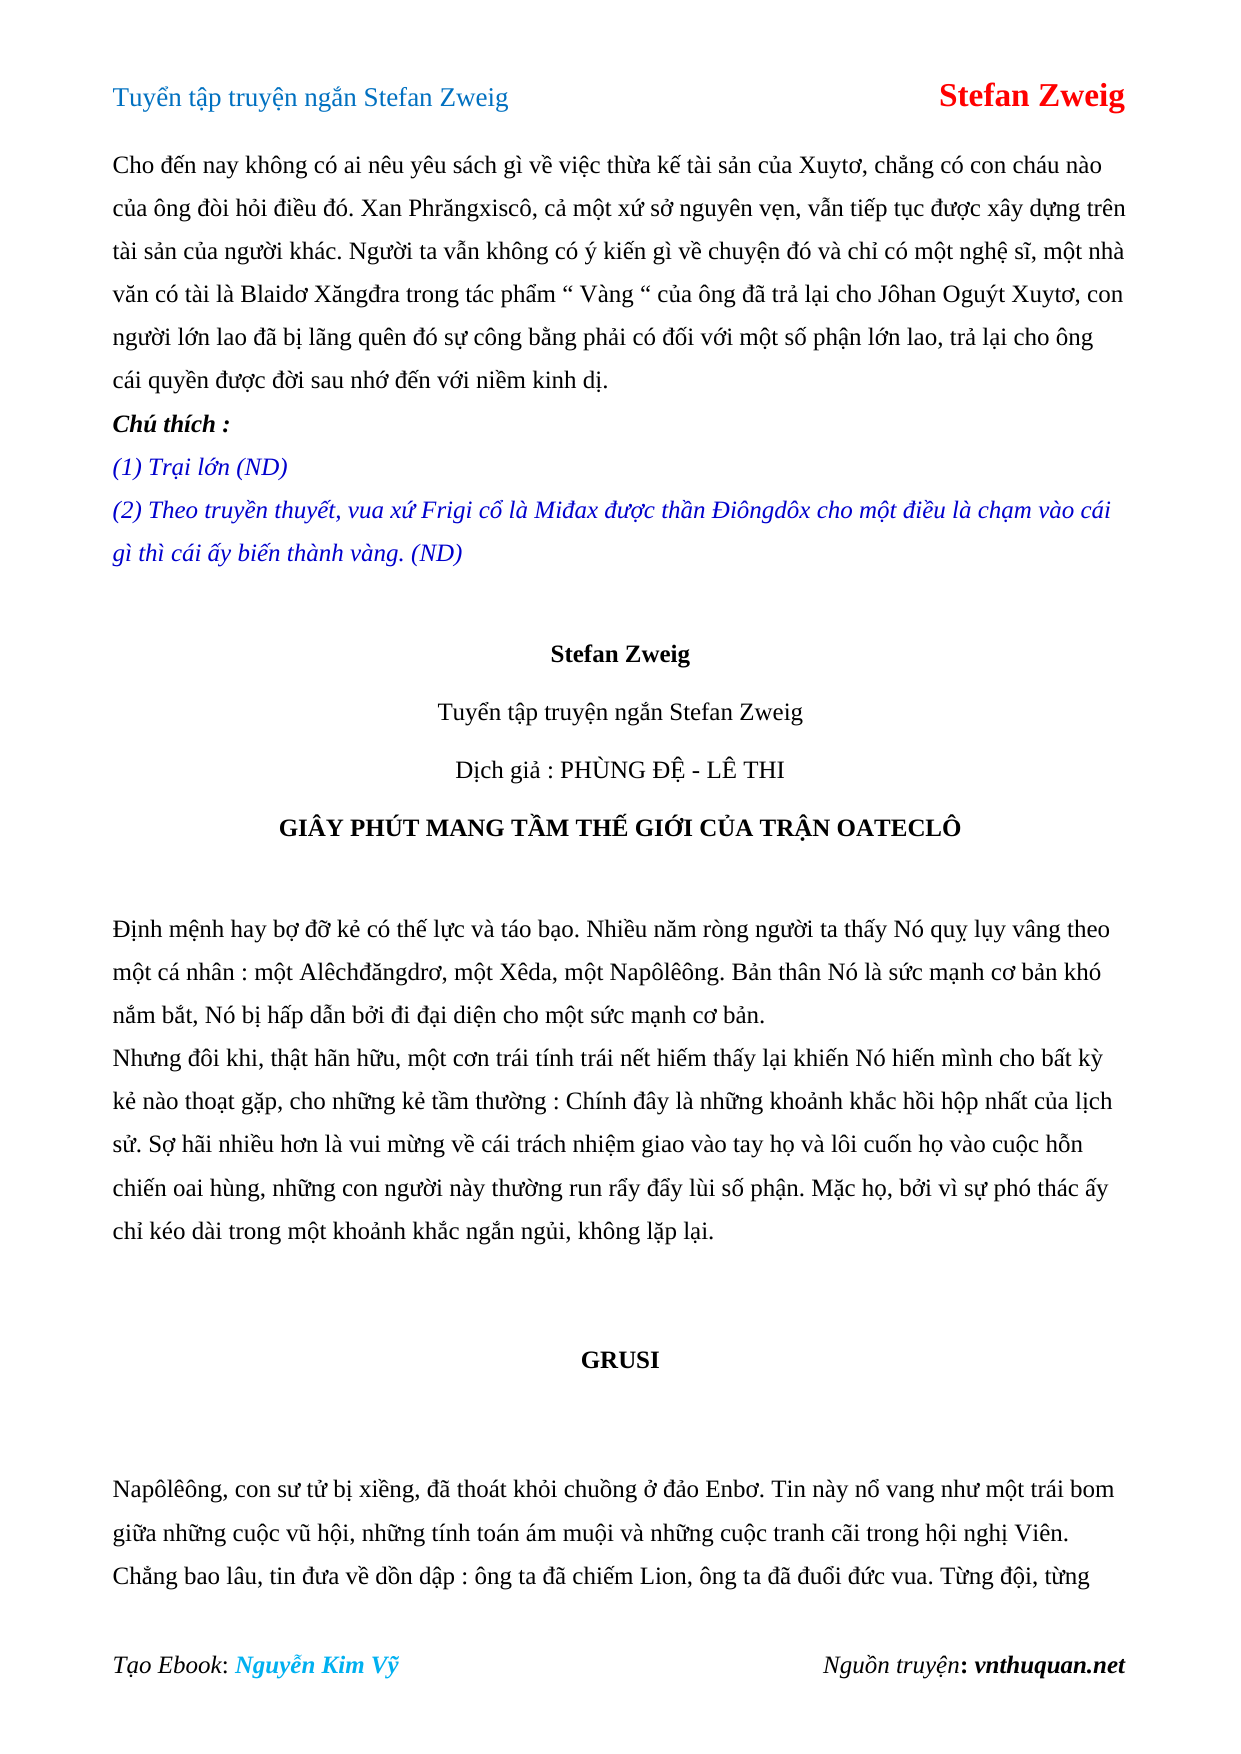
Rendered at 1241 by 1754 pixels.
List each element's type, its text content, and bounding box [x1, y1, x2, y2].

text Dịch giả : PHÙNG ĐỆ - LÊ THI [112, 755, 1128, 784]
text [112, 1388, 1128, 1589]
text Định mệnh hay bợ đỡ kẻ có thế lực và táo bạo. Nhiều năm ròng người ta thấy Nó quỵ lụy vâng theo một cá nhân : một Alêchđăngdrơ, một Xêda, một Napôlêông. Bản thân Nó là sức mạnh cơ bản khó nắm bắt, Nó bị hấp dẫn bởi đi đại diện cho một sức mạnh cơ bản. Nhưng đôi khi, thật hãn hữu, một cơn trái tính trái nết hiếm thấy lại khiến Nó hiến mình cho bất kỳ kẻ nào thoạt gặp, cho những kẻ tầm thường : Chính đây là những khoảnh khắc hồi hộp nhất của lịch sử. Sợ hãi nhiều hơn là vui mừng về cái trách nhiệm giao vào tay họ và lôi cuốn họ vào cuộc hỗn chiến oai hùng, những con người này thường run rẩy đẩy lùi số phận. Mặc họ, bởi vì sự phó thác ấy chỉ kéo dài trong một khoảnh khắc ngắn ngủi, không lặp lại. [112, 871, 1128, 1331]
text Tuyển tập truyện ngắn Stefan Zweig [112, 697, 1128, 726]
text GRUSI [112, 1345, 1128, 1374]
text GIÂY PHÚT MANG TẦM THẾ GIỚI CỦA TRẬN OATECLÔ [112, 813, 1128, 842]
text Stefan Zweig [112, 639, 1128, 668]
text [112, 150, 1128, 567]
